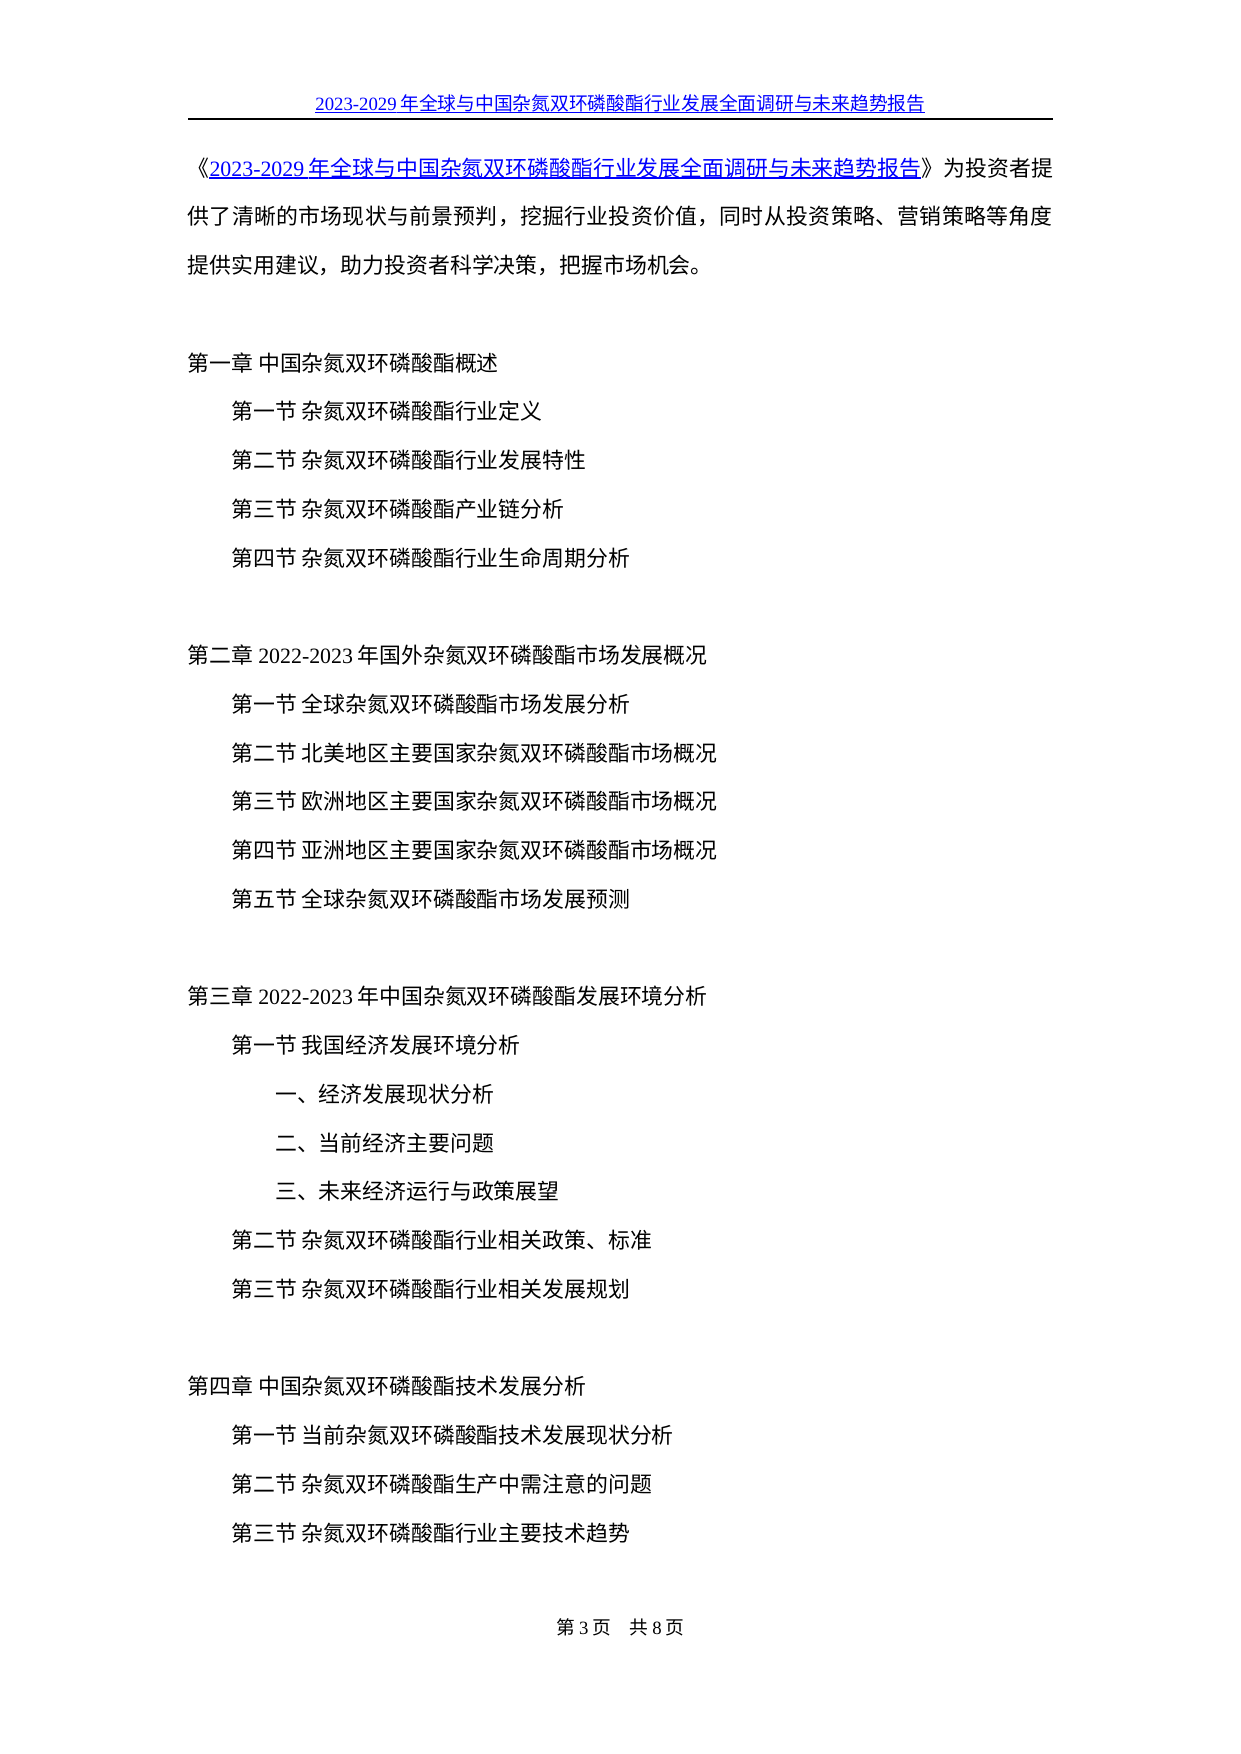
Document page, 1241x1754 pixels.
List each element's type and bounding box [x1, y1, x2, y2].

text [187, 150, 1053, 1548]
